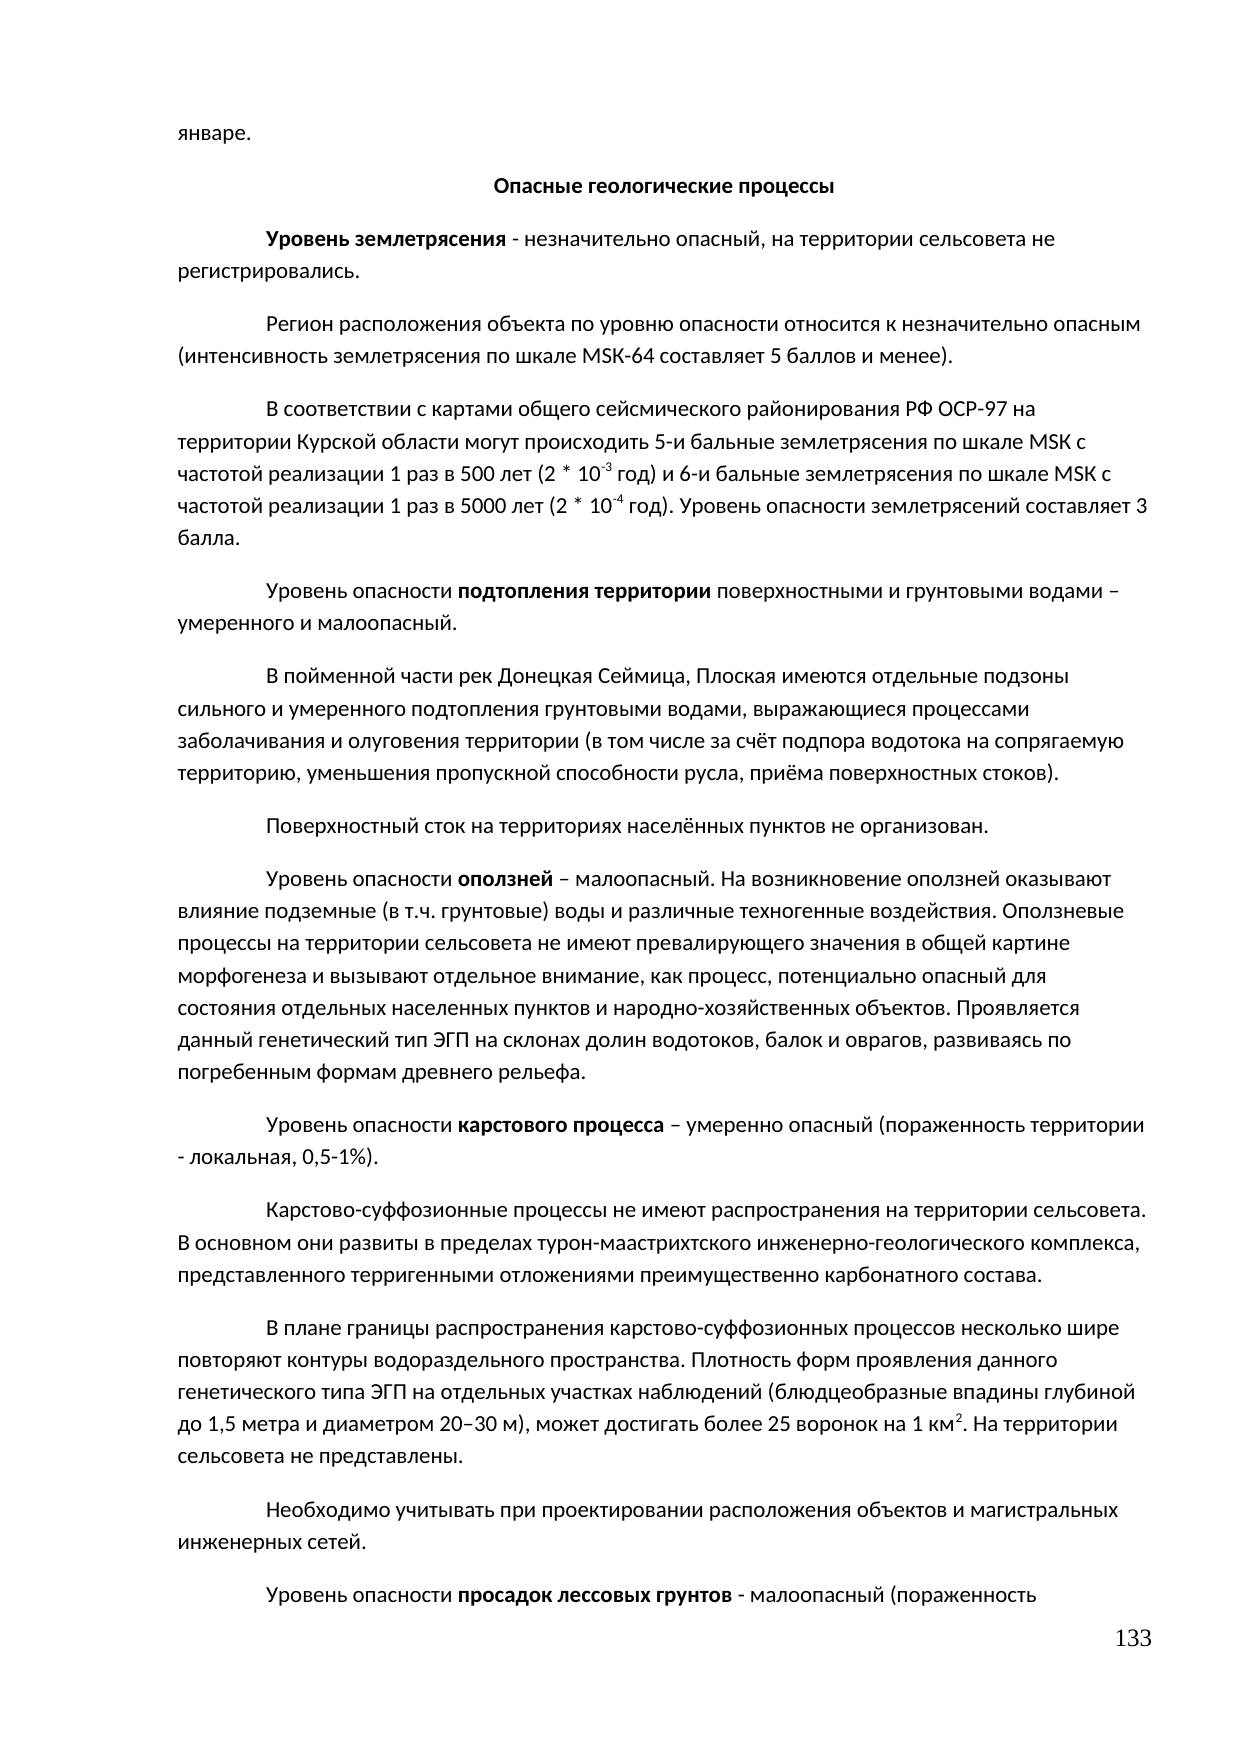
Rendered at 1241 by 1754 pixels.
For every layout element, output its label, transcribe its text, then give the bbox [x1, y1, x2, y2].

text Карстово-суффозионные процессы не имеют распространения на территории сельсовета. В основном они развиты в пределах турон-маастрихтского инженерно-геологического комплекса, представленного терригенными отложениями преимущественно карбонатного состава. [177, 1196, 1152, 1288]
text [177, 118, 1152, 146]
text В соответствии с картами общего сейсмического районирования РФ ОСР-97 на территории Курской области могут происходить 5-и бальные землетрясения по шкале МSК с частотой реализации 1 раз в 500 лет (2 * 10-3 год) и 6-и бальные землетрясения по шкале МSК с частотой реализации 1 раз в 5000 лет (2 * 10-4 год). Уровень опасности землетрясений составляет 3 балла. [177, 394, 1152, 551]
text Поверхностный сток на территориях населённых пунктов не организован. [177, 811, 1152, 839]
text В плане границы распространения карстово-суффозионных процессов несколько шире повторяют контуры водораздельного пространства. Плотность форм проявления данного генетического типа ЭГП на отдельных участках наблюдений (блюдцеобразные впадины глубиной до 1,5 метра и диаметром 20–30 м), может достигать более 25 воронок на 1 км2. На территории сельсовета не представлены. [177, 1313, 1152, 1470]
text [177, 1580, 1152, 1608]
text Уровень опасности подтопления территории поверхностными и грунтовыми водами – умеренного и малоопасный. [177, 576, 1152, 637]
text Уровень опасности оползней – малоопасный. На возникновение оползней оказывают влияние подземные (в т.ч. грунтовые) воды и различные техногенные воздействия. Оползневые процессы на территории сельсовета не имеют превалирующего значения в общей картине морфогенеза и вызывают отдельное внимание, как процесс, потенциально опасный для состояния отдельных населенных пунктов и народно-хозяйственных объектов. Проявляется данный генетический тип ЭГП на склонах долин водотоков, балок и оврагов, развиваясь по погребенным формам древнего рельефа. [177, 864, 1152, 1085]
text Регион расположения объекта по уровню опасности относится к незначительно опасным (интенсивность землетрясения по шкале МSК-64 составляет 5 баллов и менее). [177, 309, 1152, 369]
text Опасные геологические процессы [177, 171, 1152, 199]
text В пойменной части рек Донецкая Сеймица, Плоская имеются отдельные подзоны сильного и умеренного подтопления грунтовыми водами, выражающиеся процессами заболачивания и олуговения территории (в том числе за счёт подпора водотока на сопрягаемую территорию, уменьшения пропускной способности русла, приёма поверхностных стоков). [177, 662, 1152, 786]
text Уровень опасности карстового процесса – умеренно опасный (пораженность территории - локальная, 0,5-1%). [177, 1110, 1152, 1171]
text Уровень землетрясения - незначительно опасный, на территории сельсовета не регистрировались. [177, 224, 1152, 284]
text Необходимо учитывать при проектировании расположения объектов и магистральных инженерных сетей. [177, 1495, 1152, 1555]
